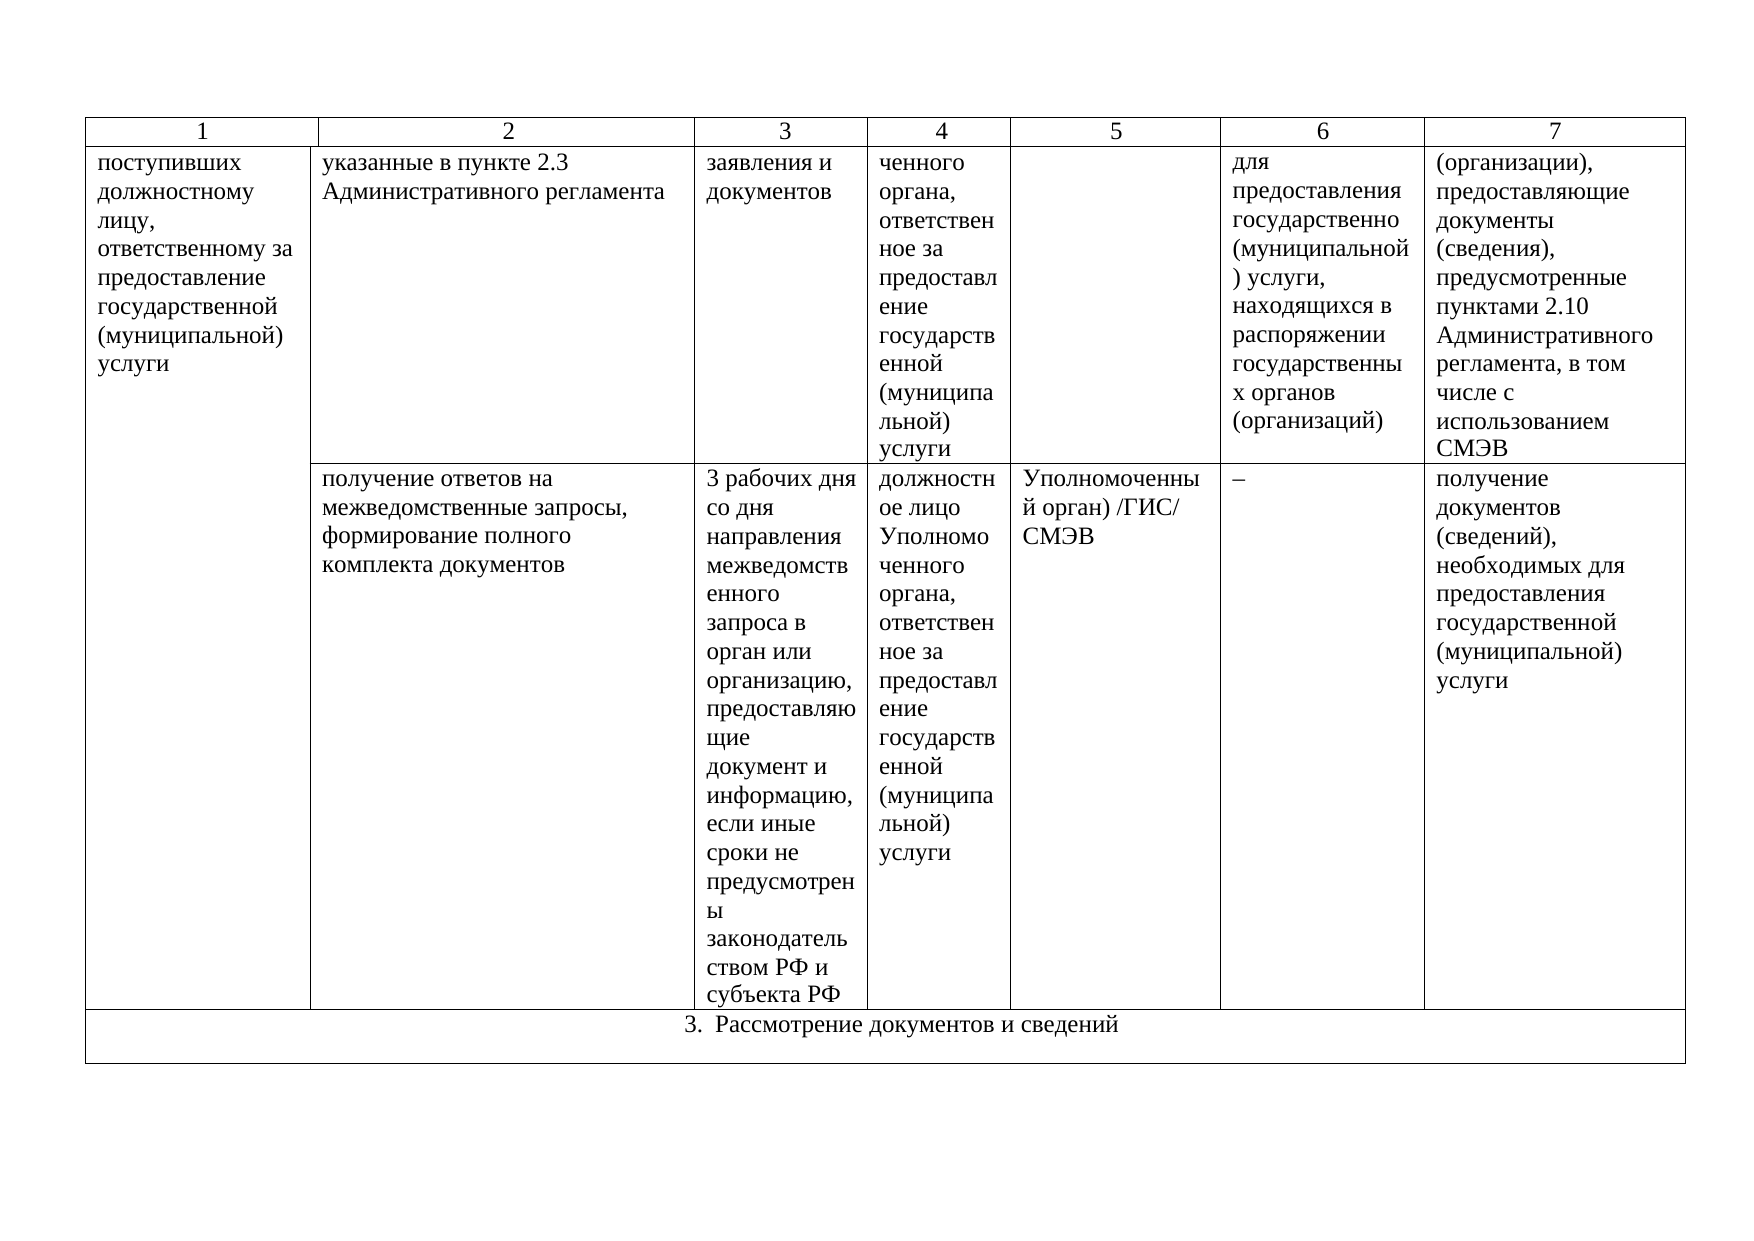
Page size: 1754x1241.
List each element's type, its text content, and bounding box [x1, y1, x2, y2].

table_cell (организации), предоставляющие документы (сведения), предусмотренные пунктами 2.10 Административного регламента, в том числе с использованием СМЭВ [1425, 147, 1685, 462]
table_header 3 [695, 118, 867, 146]
table_cell ченного органа, ответствен ное за предоставл ение государств енной (муниципа льной) услуги [868, 147, 1010, 462]
table_cell 3 рабочих дня со дня направления межведомств енного запроса в орган или организацию, предоставляю щие документ и информацию, если иные сроки не предусмотрен ы законодатель ством РФ и субъекта РФ [695, 464, 867, 1009]
table_header 7 [1425, 118, 1685, 146]
table_header 2 [319, 118, 694, 146]
table_cell получение документов (сведений), необходимых для предоставления государственной (муниципальной) услуги [1425, 464, 1685, 1009]
table_cell 3. Рассмотрение документов и сведений [86, 1010, 1685, 1063]
table_cell – [1221, 464, 1424, 1009]
table_header 1 [86, 118, 318, 146]
table_header 6 [1221, 118, 1424, 146]
table_header 5 [1011, 118, 1220, 146]
table_cell должностн ое лицо Уполномо ченного органа, ответствен ное за предоставл ение государств енной (муниципа льной) услуги [868, 464, 1010, 1009]
table_cell указанные в пункте 2.3 Административного регламента [311, 147, 694, 462]
table_header 4 [868, 118, 1010, 146]
table_cell [1011, 147, 1220, 462]
table_cell поступивших должностному лицу, ответственному за предоставление государственной (муниципальной) услуги [86, 147, 310, 1009]
table_cell Уполномоченны й орган) /ГИС/ СМЭВ [1011, 464, 1220, 1009]
table_cell для предоставления государственно (муниципальной ) услуги, находящихся в распоряжении государственны х органов (организаций) [1221, 147, 1424, 462]
table_cell заявления и документов [695, 147, 867, 462]
table_cell получение ответов на межведомственные запросы, формирование полного комплекта документов [311, 464, 694, 1009]
